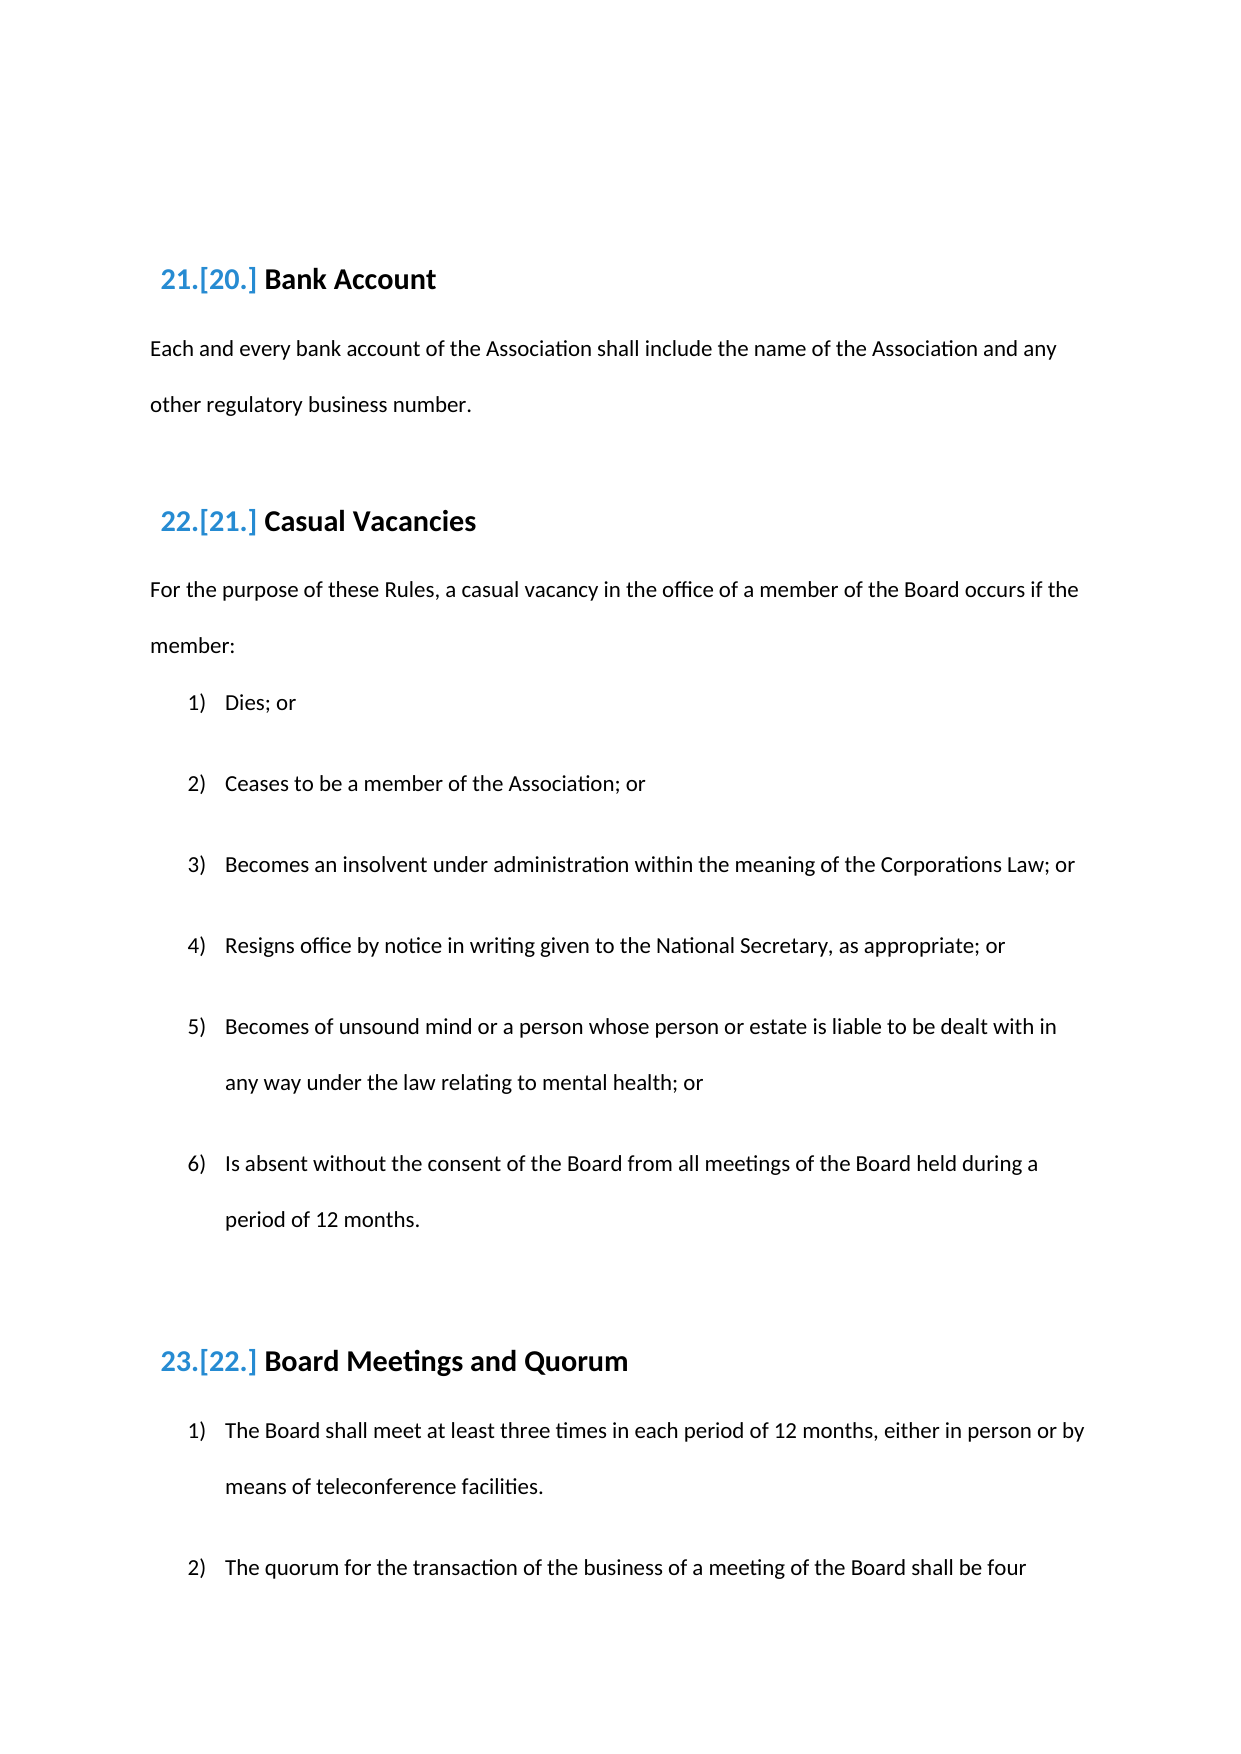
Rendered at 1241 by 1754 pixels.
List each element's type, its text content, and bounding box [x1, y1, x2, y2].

list Becomes of unsound mind or a person whose person or estate is liable to be dealt with in any way under the law relating to mental health; or [187, 1012, 1090, 1096]
list Resigns office by notice in writing given to the National Secretary, as appropriate; or [187, 931, 1090, 959]
subtitle Board Meetings and Quorum [160, 1342, 1090, 1379]
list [187, 1553, 1090, 1581]
text Each and every bank account of the Association shall include the name of the Association and any other regulatory business number. [150, 334, 1090, 418]
list The Board shall meet at least three times in each period of 12 months, either in person or by means of teleconference facilities. [187, 1416, 1090, 1500]
list Is absent without the consent of the Board from all meetings of the Board held during a period of 12 months. [187, 1149, 1090, 1233]
list Dies; or [187, 688, 1090, 716]
subtitle Bank Account [160, 260, 1090, 297]
text For the purpose of these Rules, a casual vacancy in the office of a member of the Board occurs if the member: [150, 576, 1090, 659]
list Becomes an insolvent under administration within the meaning of the Corporations Law; or [187, 850, 1090, 878]
subtitle Casual Vacancies [160, 502, 1090, 539]
list Ceases to be a member of the Association; or [187, 769, 1090, 797]
